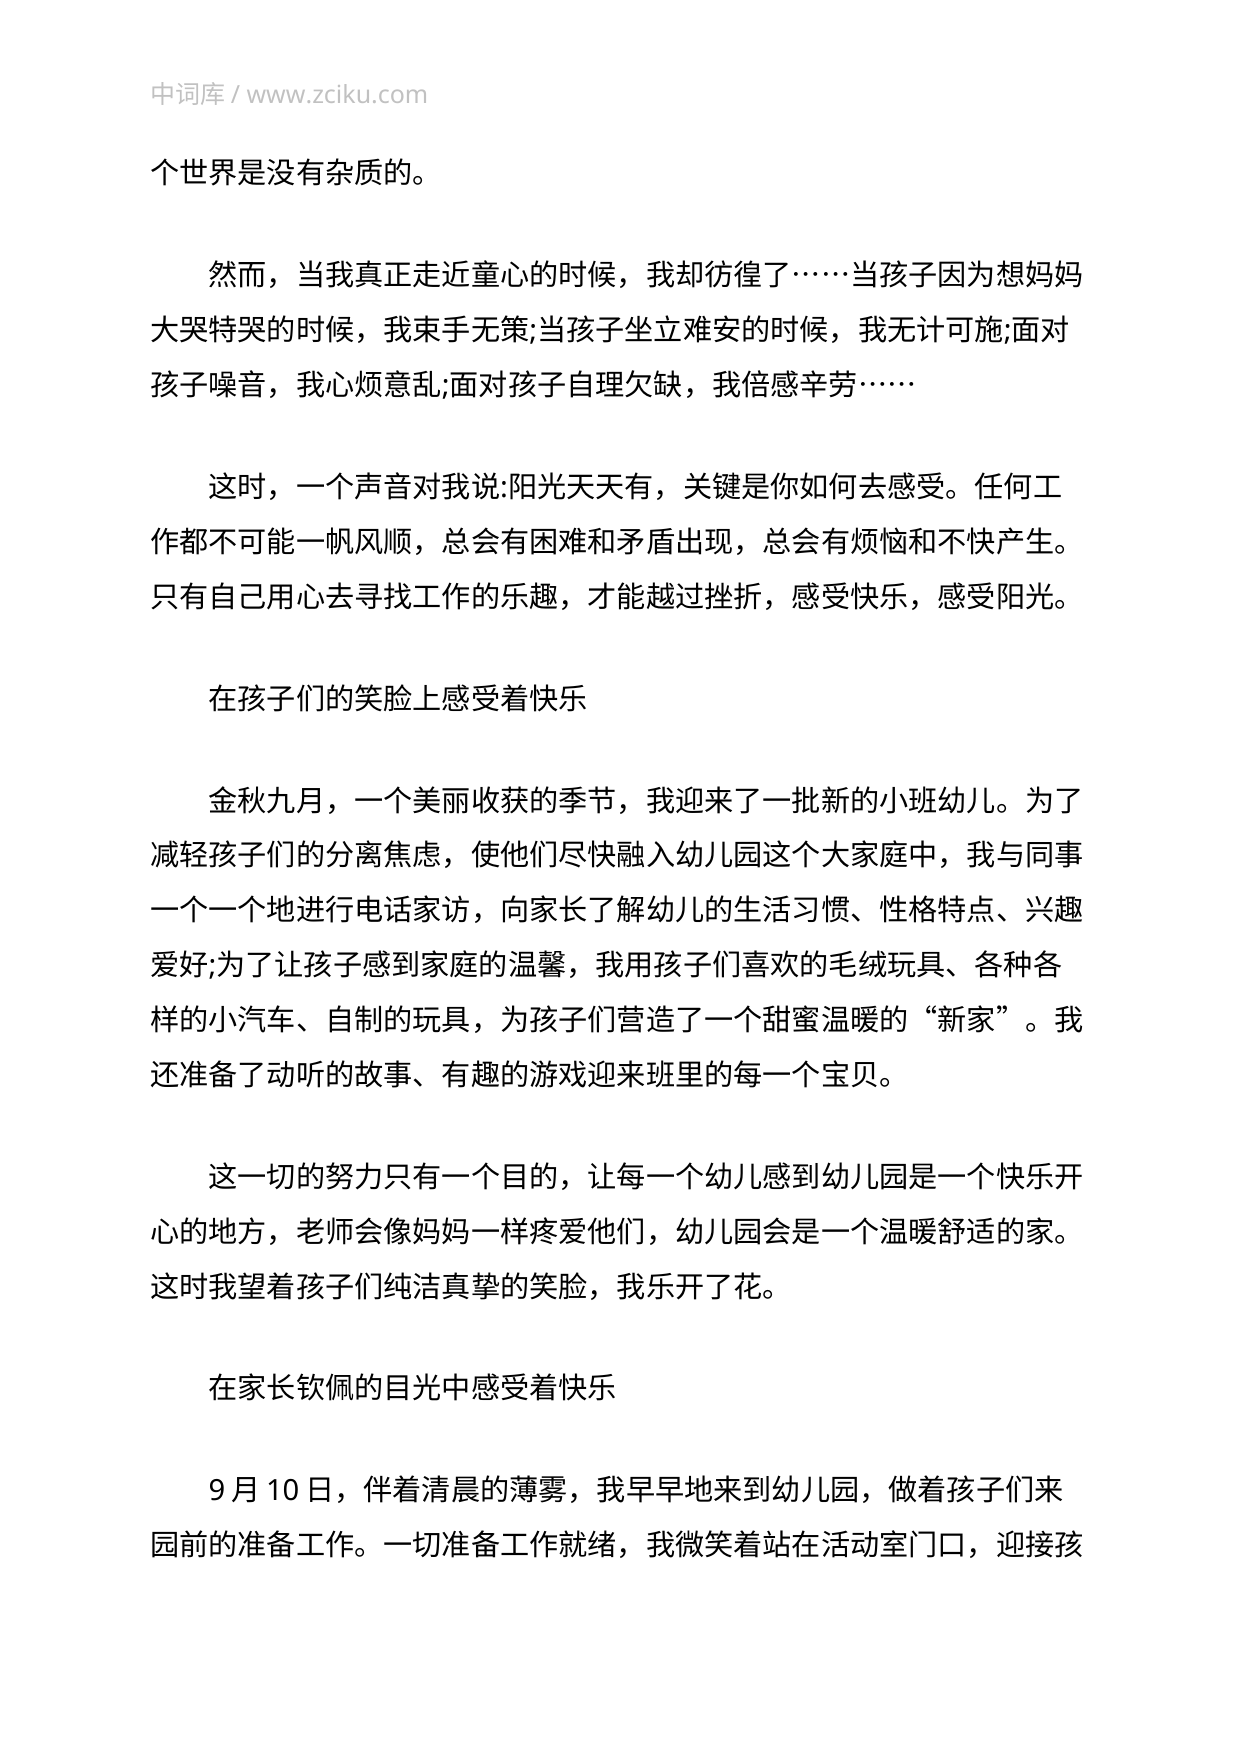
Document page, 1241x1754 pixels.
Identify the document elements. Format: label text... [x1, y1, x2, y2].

text 这一切的努力只有一个目的，让每一个幼儿感到幼儿园是一个快乐开心的地方，老师会像妈妈一样疼爱他们，幼儿园会是一个温暖舒适的家。这时我望着孩子们纯洁真挚的笑脸，我乐开了花。 [150, 1153, 1090, 1306]
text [150, 150, 1090, 192]
text 金秋九月，一个美丽收获的季节，我迎来了一批新的小班幼儿。为了减轻孩子们的分离焦虑，使他们尽快融入幼儿园这个大家庭中，我与同事一个一个地进行电话家访，向家长了解幼儿的生活习惯、性格特点、兴趣爱好;为了让孩子感到家庭的温馨，我用孩子们喜欢的毛绒玩具、各种各样的小汽车、自制的玩具，为孩子们营造了一个甜蜜温暖的“新家”。我还准备了动听的故事、有趣的游戏迎来班里的每一个宝贝。 [150, 777, 1090, 1094]
text 在家长钦佩的目光中感受着快乐 [150, 1365, 1090, 1407]
text 然而，当我真正走近童心的时候，我却彷徨了……当孩子因为想妈妈大哭特哭的时候，我束手无策;当孩子坐立难安的时候，我无计可施;面对孩子噪音，我心烦意乱;面对孩子自理欠缺，我倍感辛劳…… [150, 252, 1090, 404]
text 在孩子们的笑脸上感受着快乐 [150, 675, 1090, 718]
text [150, 1467, 1090, 1564]
text 这时，一个声音对我说:阳光天天有，关键是你如何去感受。任何工作都不可能一帆风顺，总会有困难和矛盾出现，总会有烦恼和不快产生。只有自己用心去寻找工作的乐趣，才能越过挫折，感受快乐，感受阳光。 [150, 464, 1090, 616]
